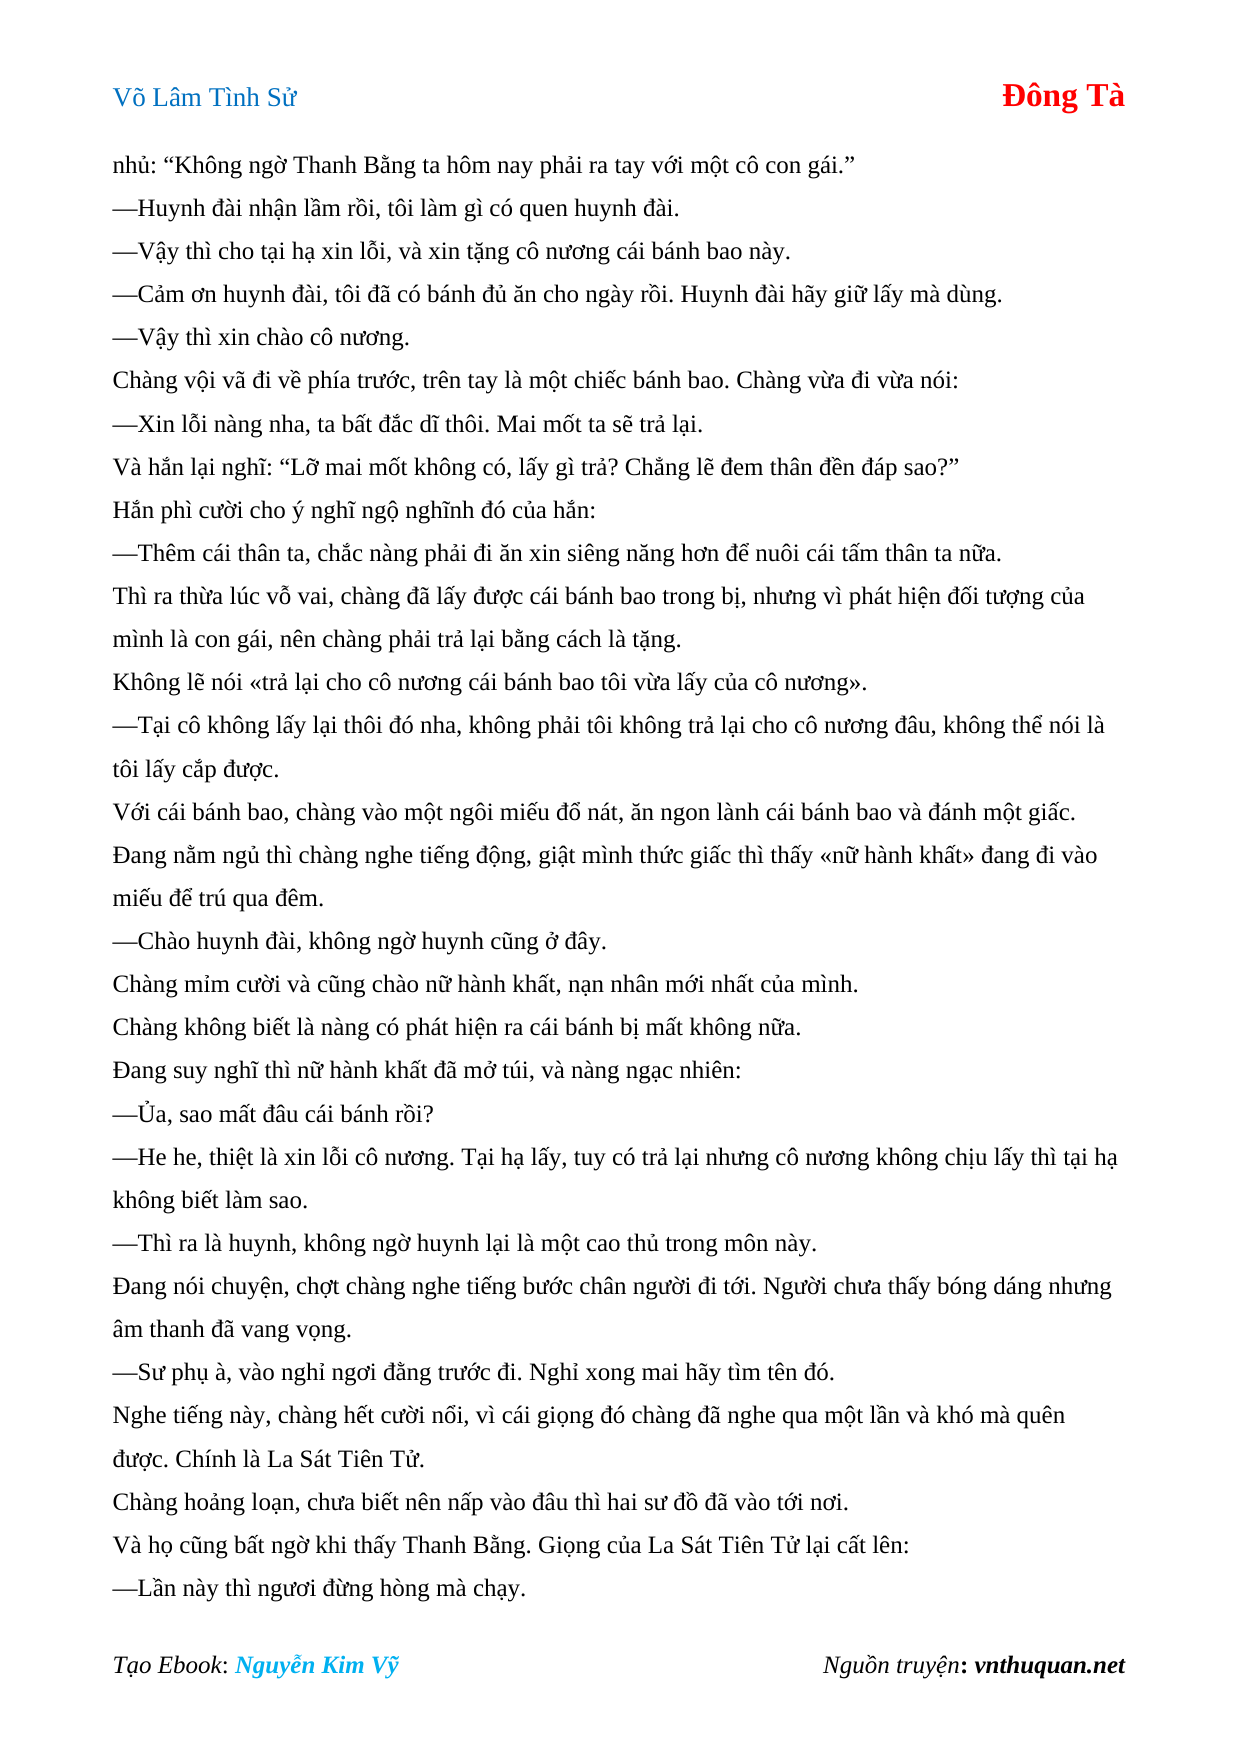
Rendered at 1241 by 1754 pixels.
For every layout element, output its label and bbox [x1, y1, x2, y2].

text [112, 150, 1128, 1602]
